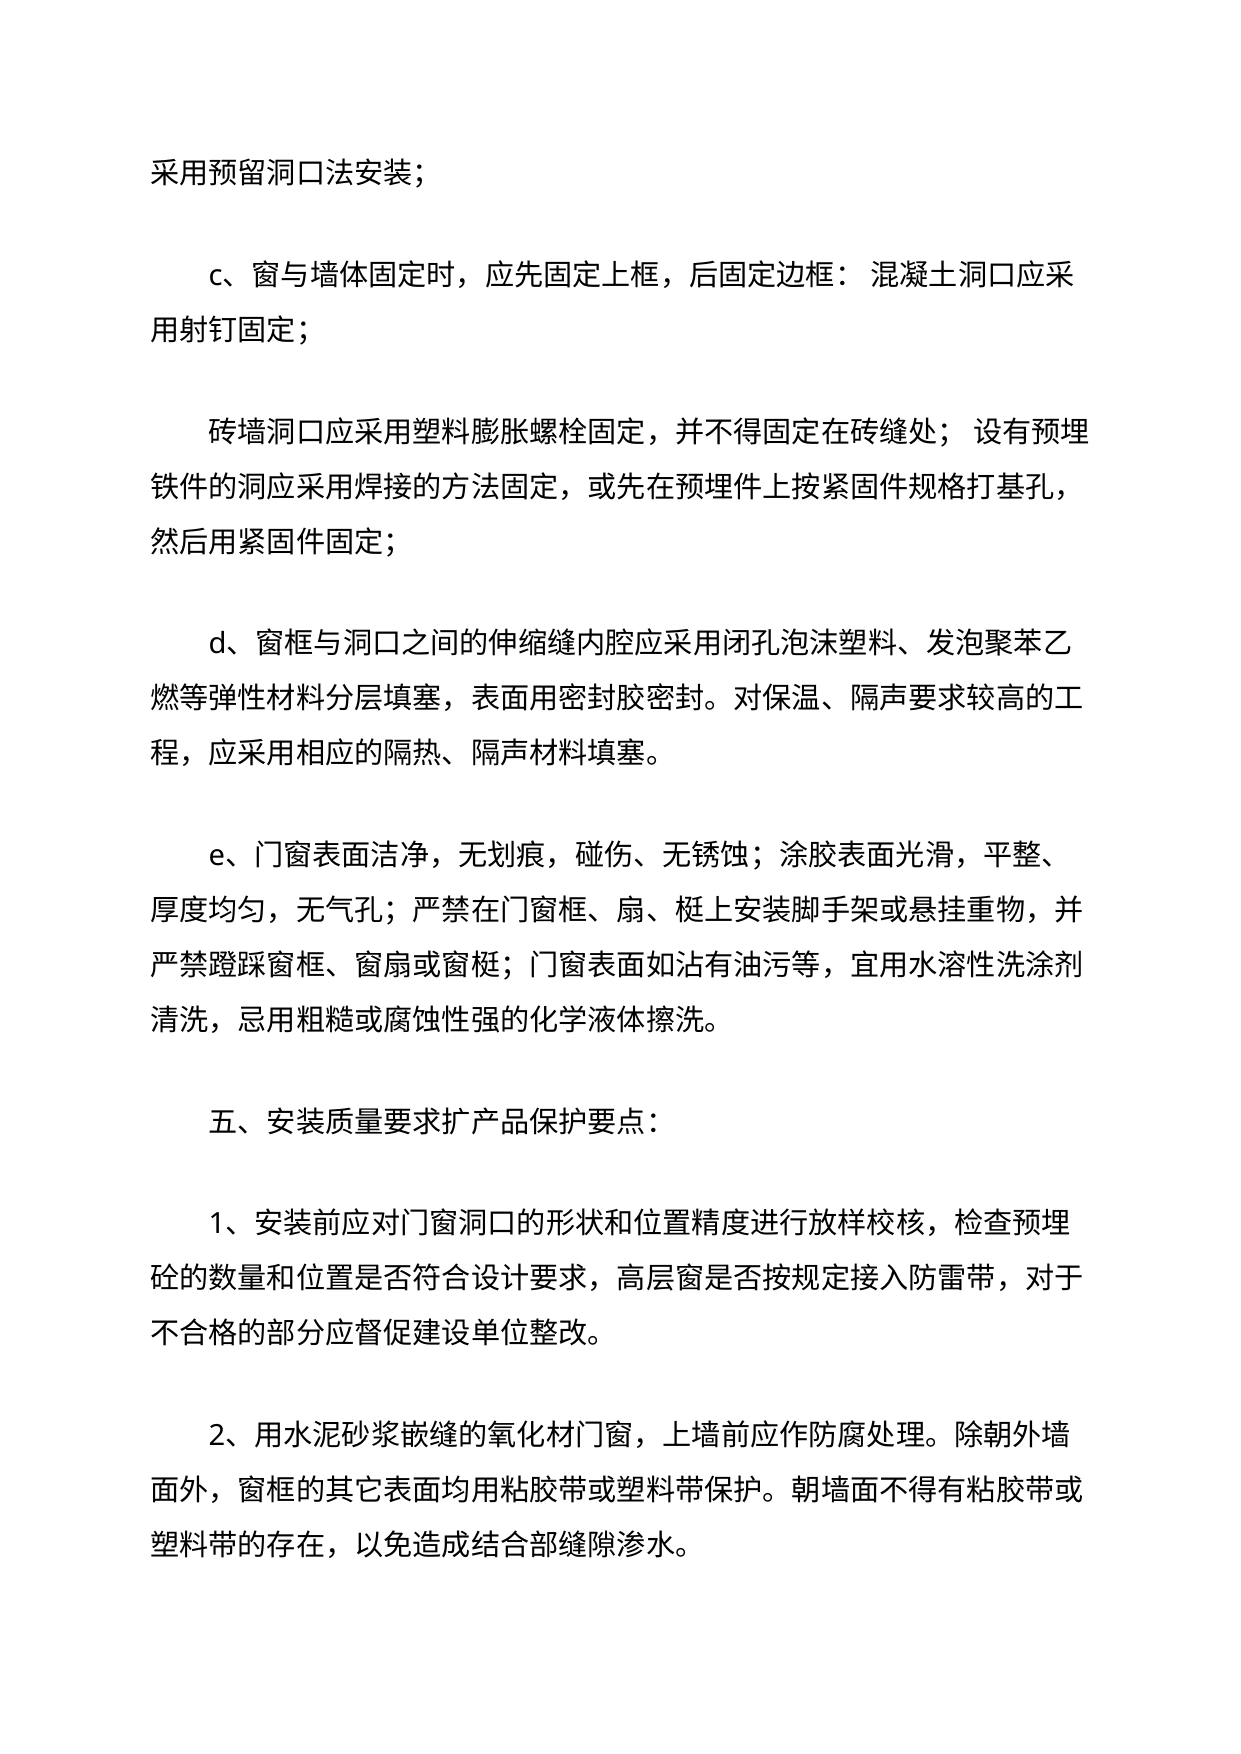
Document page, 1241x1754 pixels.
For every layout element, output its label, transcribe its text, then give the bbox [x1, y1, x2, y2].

text 2、用水泥砂浆嵌缝的氧化材门窗，上墙前应作防腐处理。除朝外墙面外，窗框的其它表面均用粘胶带或塑料带保护。朝墙面不得有粘胶带或塑料带的存在，以免造成结合部缝隙渗水。 [150, 1412, 1090, 1564]
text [150, 150, 1090, 192]
text 五、安装质量要求扩产品保护要点： [150, 1098, 1090, 1141]
text 1、安装前应对门窗洞口的形状和位置精度进行放样校核，检查预埋砼的数量和位置是否符合设计要求，高层窗是否按规定接入防雷带，对于不合格的部分应督促建设单位整改。 [150, 1200, 1090, 1352]
text 砖墙洞口应采用塑料膨胀螺栓固定，并不得固定在砖缝处； 设有预埋铁件的洞应采用焊接的方法固定，或先在预埋件上按紧固件规格打基孔，然后用紧固件固定； [150, 408, 1090, 561]
text d、窗框与洞口之间的伸缩缝内腔应采用闭孔泡沫塑料、发泡聚苯乙燃等弹性材料分层填塞，表面用密封胶密封。对保温、隔声要求较高的工程，应采用相应的隔热、隔声材料填塞。 [150, 620, 1090, 772]
text c、窗与墙体固定时，应先固定上框，后固定边框： 混凝土洞口应采用射钉固定； [150, 252, 1090, 349]
text e、门窗表面洁净，无划痕，碰伤、无锈蚀；涂胶表面光滑，平整、厚度均匀，无气孔；严禁在门窗框、扇、梃上安装脚手架或悬挂重物，并严禁蹬踩窗框、窗扇或窗梃；门窗表面如沾有油污等，宜用水溶性洗涂剂清洗，忌用粗糙或腐蚀性强的化学液体擦洗。 [150, 832, 1090, 1039]
